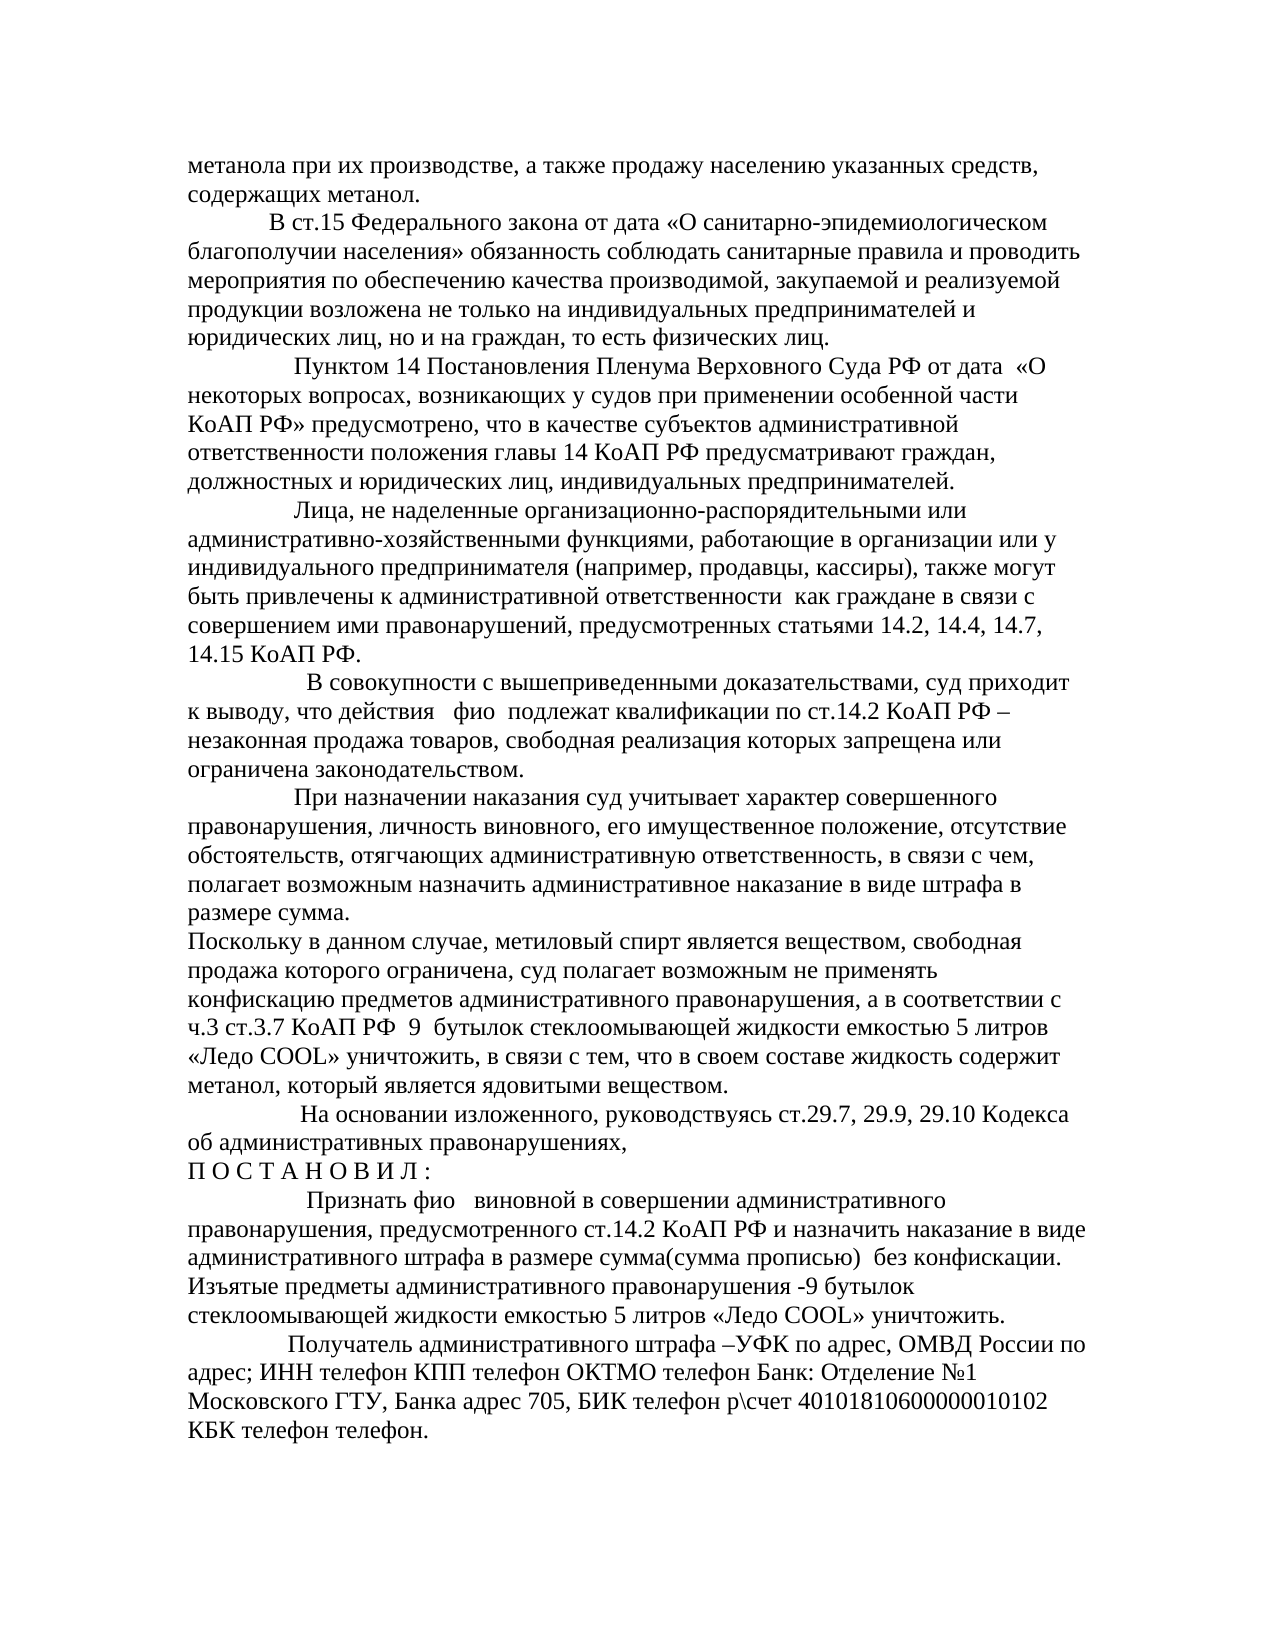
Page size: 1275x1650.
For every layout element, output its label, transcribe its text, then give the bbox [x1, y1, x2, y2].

text Лица, не наделенные организационно-распорядительными или административно-хозяйственными функциями, работающие в организации или у индивидуального предпринимателя (например, продавцы, кассиры), также могут быть привлечены к административной ответственности как граждане в связи с совершением ими правонарушений, предусмотренных статьями 14.2, 14.4, 14.7, 14.15 КоАП РФ. [187, 495, 1087, 667]
text Изъятые предметы административного правонарушения -9 бутылок стеклоомывающей жидкости емкостью 5 литров «Ледо COOL» уничтожить. [187, 1271, 1087, 1329]
text Пунктом 14 Постановления Пленума Верховного Суда РФ от дата «О некоторых вопросах, возникающих у судов при применении особенной части КоАП РФ» предусмотрено, что в качестве субъектов административной ответственности положения главы 14 КоАП РФ предусматривают граждан, должностных и юридических лиц, индивидуальных предпринимателей. [187, 351, 1087, 495]
text Признать фио виновной в совершении административного правонарушения, предусмотренного ст.14.2 КоАП РФ и назначить наказание в виде административного штрафа в размере сумма(сумма прописью) без конфискации. [187, 1185, 1087, 1271]
text Поскольку в данном случае, метиловый спирт является веществом, свободная продажа которого ограничена, суд полагает возможным не применять конфискацию предметов административного правонарушения, а в соответствии с ч.3 ст.3.7 КоАП РФ 9 бутылок стеклоомывающей жидкости емкостью 5 литров «Ледо COOL» уничтожить, в связи с тем, что в своем составе жидкость содержит метанол, который является ядовитыми веществом. [187, 926, 1087, 1099]
text П О С Т А Н О В И Л : [187, 1156, 1087, 1185]
text Получатель административного штрафа –УФК по адрес, ОМВД России по адрес; ИНН телефон КПП телефон ОКТМО телефон Банк: Отделение №1 Московского ГТУ, Банка адрес 705, БИК телефон р\счет 40101810600000010102 КБК телефон телефон. [187, 1329, 1087, 1444]
text В ст.15 Федерального закона от дата «О санитарно-эпидемиологическом благополучии населения» обязанность соблюдать санитарные правила и проводить мероприятия по обеспечению качества производимой, закупаемой и реализуемой продукции возложена не только на индивидуальных предпринимателей и юридических лиц, но и на граждан, то есть физических лиц. [187, 207, 1087, 351]
text При назначении наказания суд учитывает характер совершенного правонарушения, личность виновного, его имущественное положение, отсутствие обстоятельств, отягчающих административную ответственность, в связи с чем, полагает возможным назначить административное наказание в виде штрафа в размере сумма. [187, 782, 1087, 926]
text На основании изложенного, руководствуясь ст.29.7, 29.9, 29.10 Кодекса об административных правонарушениях, [187, 1099, 1087, 1156]
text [187, 150, 1087, 207]
text В совокупности с вышеприведенными доказательствами, суд приходит к выводу, что действия фио подлежат квалификации по ст.14.2 КоАП РФ – незаконная продажа товаров, свободная реализация которых запрещена или ограничена законодательством. [187, 667, 1087, 782]
